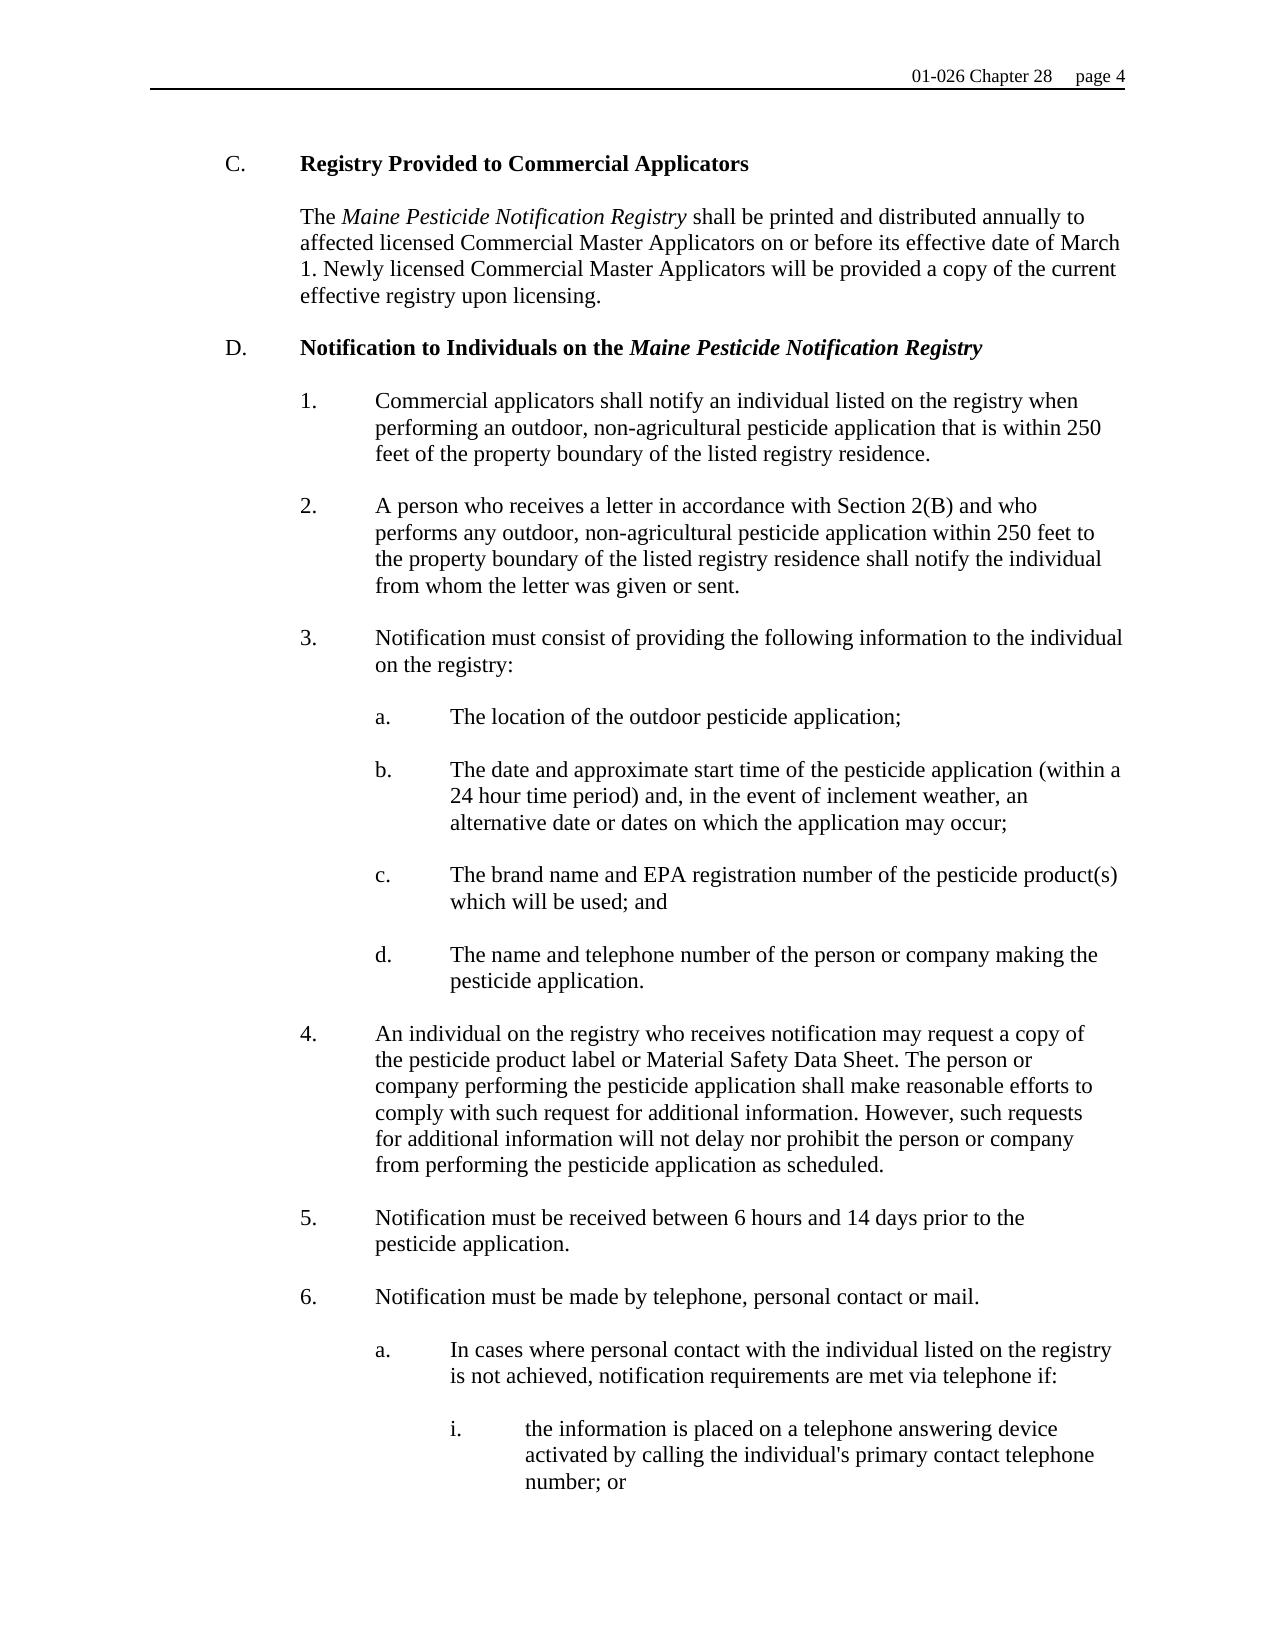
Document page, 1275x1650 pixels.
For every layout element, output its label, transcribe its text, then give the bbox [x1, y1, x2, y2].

text C. Registry Provided to Commercial Applicators [150, 150, 1125, 176]
text 5. Notification must be received between 6 hours and 14 days prior to the pesticide application. [150, 1204, 1125, 1257]
text The Maine Pesticide Notification Registry shall be printed and distributed annually to affected licensed Commercial Master Applicators on or before its effective date of March 1. Newly licensed Commercial Master Applicators will be provided a copy of the current effective registry upon licensing. [150, 203, 1125, 308]
text 3. Notification must consist of providing the following information to the individual on the registry: [150, 624, 1125, 677]
text 4. An individual on the registry who receives notification may request a copy of the pesticide product label or Material Safety Data Sheet. The person or company performing the pesticide application shall make reasonable efforts to comply with such request for additional information. However, such requests for additional information will not delay nor prohibit the person or company from performing the pesticide application as scheduled. [150, 1020, 1106, 1178]
text b. The date and approximate start time of the pesticide application (within a 24 hour time period) and, in the event of inclement weather, an alternative date or dates on which the application may occur; [150, 756, 1125, 835]
text a. In cases where personal contact with the individual listed on the registry is not achieved, notification requirements are met via telephone if: [150, 1336, 1125, 1389]
text i. the information is placed on a telephone answering device activated by calling the individual's primary contact telephone number; or [150, 1415, 1125, 1494]
text a. The location of the outdoor pesticide application; [150, 703, 1125, 730]
text 6. Notification must be made by telephone, personal contact or mail. [150, 1283, 1125, 1309]
text d. The name and telephone number of the person or company making the pesticide application. [150, 941, 1125, 993]
text 1. Commercial applicators shall notify an individual listed on the registry when performing an outdoor, non-agricultural pesticide application that is within 250 feet of the property boundary of the listed registry residence. [150, 387, 1125, 466]
text 2. A person who receives a letter in accordance with Section 2(B) and who performs any outdoor, non-agricultural pesticide application within 250 feet to the property boundary of the listed registry residence shall notify the individual from whom the letter was given or sent. [150, 493, 1125, 598]
text c. The brand name and EPA registration number of the pesticide product(s) which will be used; and [150, 862, 1125, 914]
text D. Notification to Individuals on the Maine Pesticide Notification Registry [150, 334, 1125, 361]
